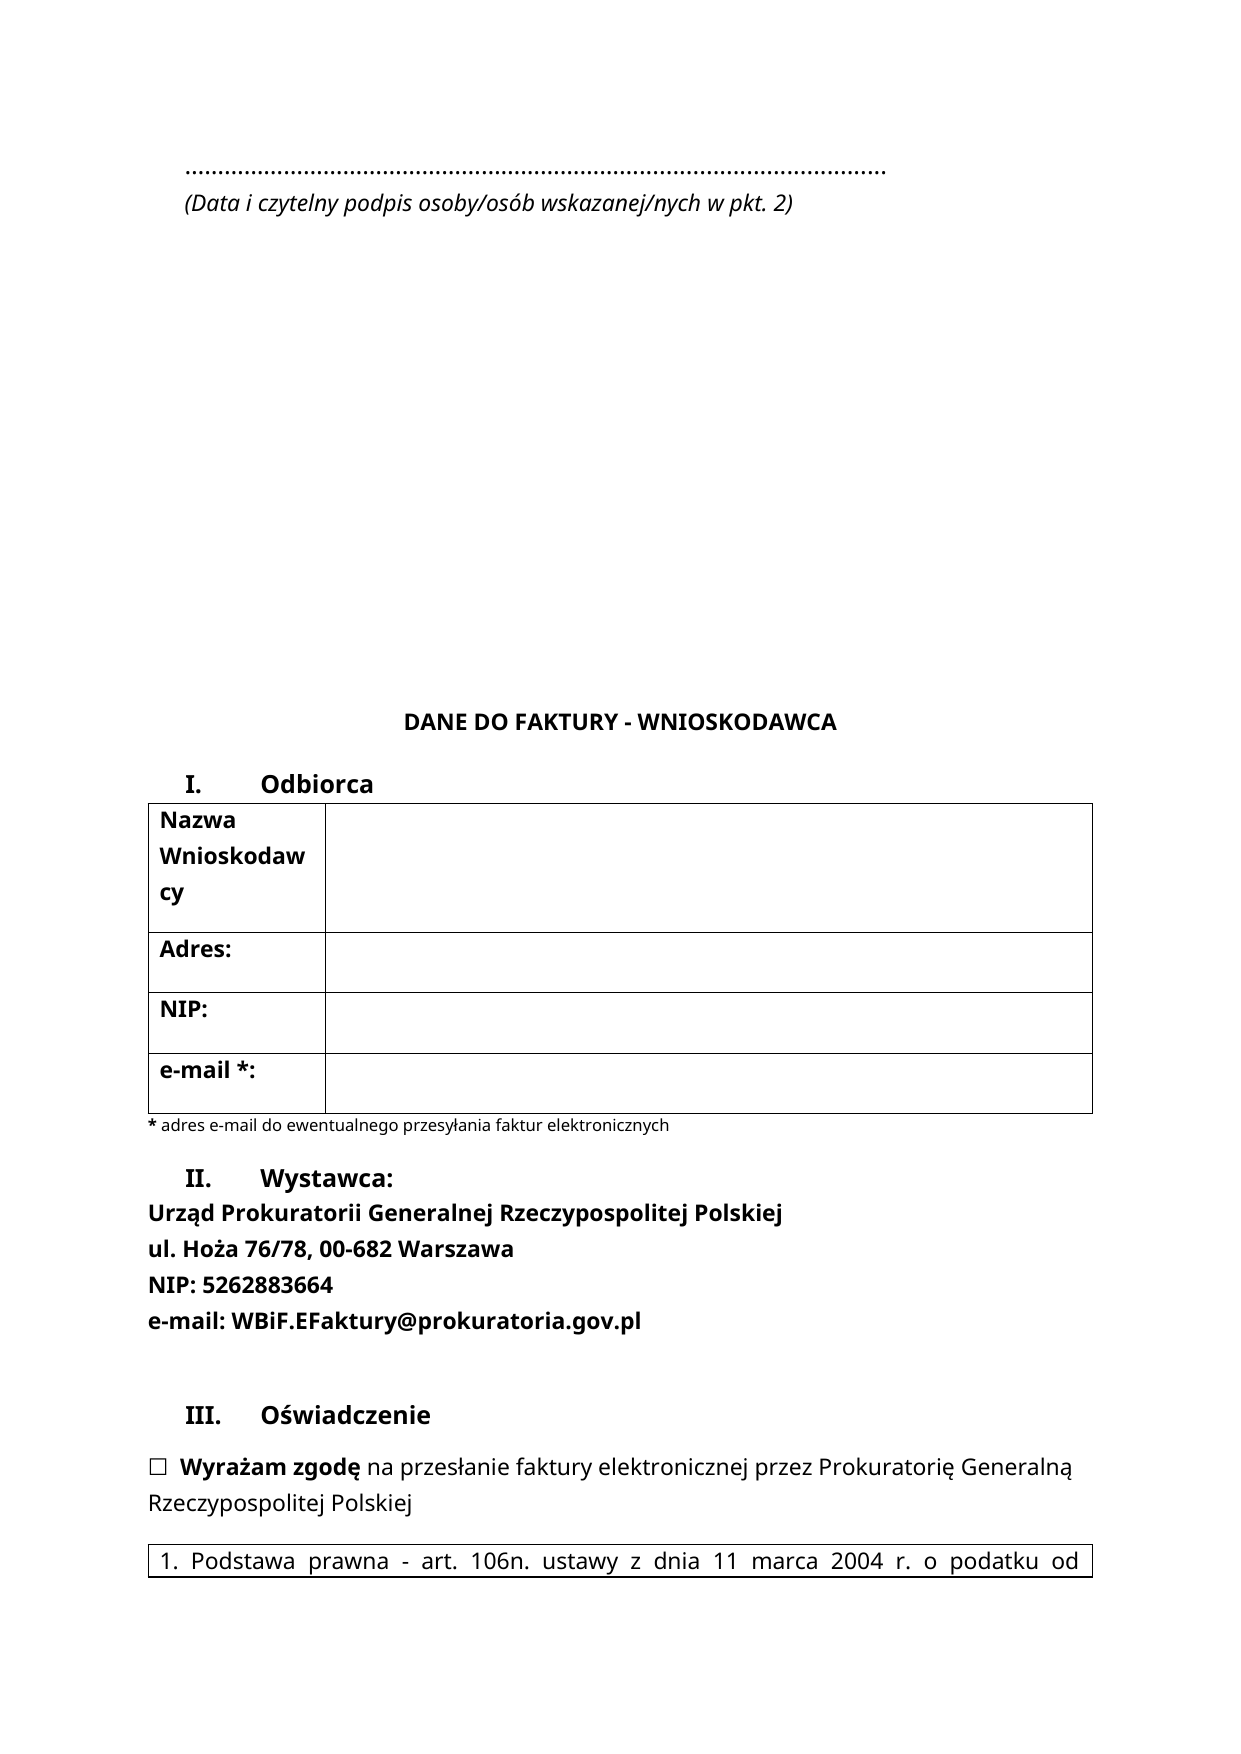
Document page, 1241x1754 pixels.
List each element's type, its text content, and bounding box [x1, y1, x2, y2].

text ul. Hoża 76/78, 00-682 Warszawa [148, 1233, 1093, 1264]
text Urząd Prokuratorii Generalnej Rzeczypospolitej Polskiej [148, 1197, 1093, 1229]
text ……………………………………………………………..................................... [184, 148, 1093, 182]
table_cell Adres: [149, 933, 325, 992]
table_cell [326, 993, 1092, 1052]
table_cell e-mail *: [149, 1054, 325, 1113]
text (Data i czytelny podpis osoby/osób wskazanej/nych w pkt. 2) [184, 187, 1093, 218]
list Wystawca: [185, 1161, 1093, 1195]
table_cell [326, 1054, 1092, 1113]
text e-mail: WBiF.EFaktury@prokuratoria.gov.pl [148, 1305, 1093, 1336]
table_cell NIP: [149, 993, 325, 1052]
text DANE DO FAKTURY - WNIOSKODAWCA [148, 706, 1093, 737]
text Wyrażam zgodę na przesłanie faktury elektronicznej przez Prokuratorię Generalną Rzeczypospolitej Polskiej [148, 1451, 1093, 1518]
list Odbiorca [185, 766, 1093, 801]
table_cell [326, 933, 1092, 992]
list Oświadczenie [185, 1398, 1093, 1432]
table_header [326, 804, 1092, 932]
table_header Nazwa Wnioskodawcy [149, 804, 325, 932]
text * adres e-mail do ewentualnego przesyłania faktur elektronicznych [148, 1114, 1093, 1136]
text NIP: 5262883664 [148, 1269, 1093, 1301]
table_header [149, 1545, 1092, 1576]
